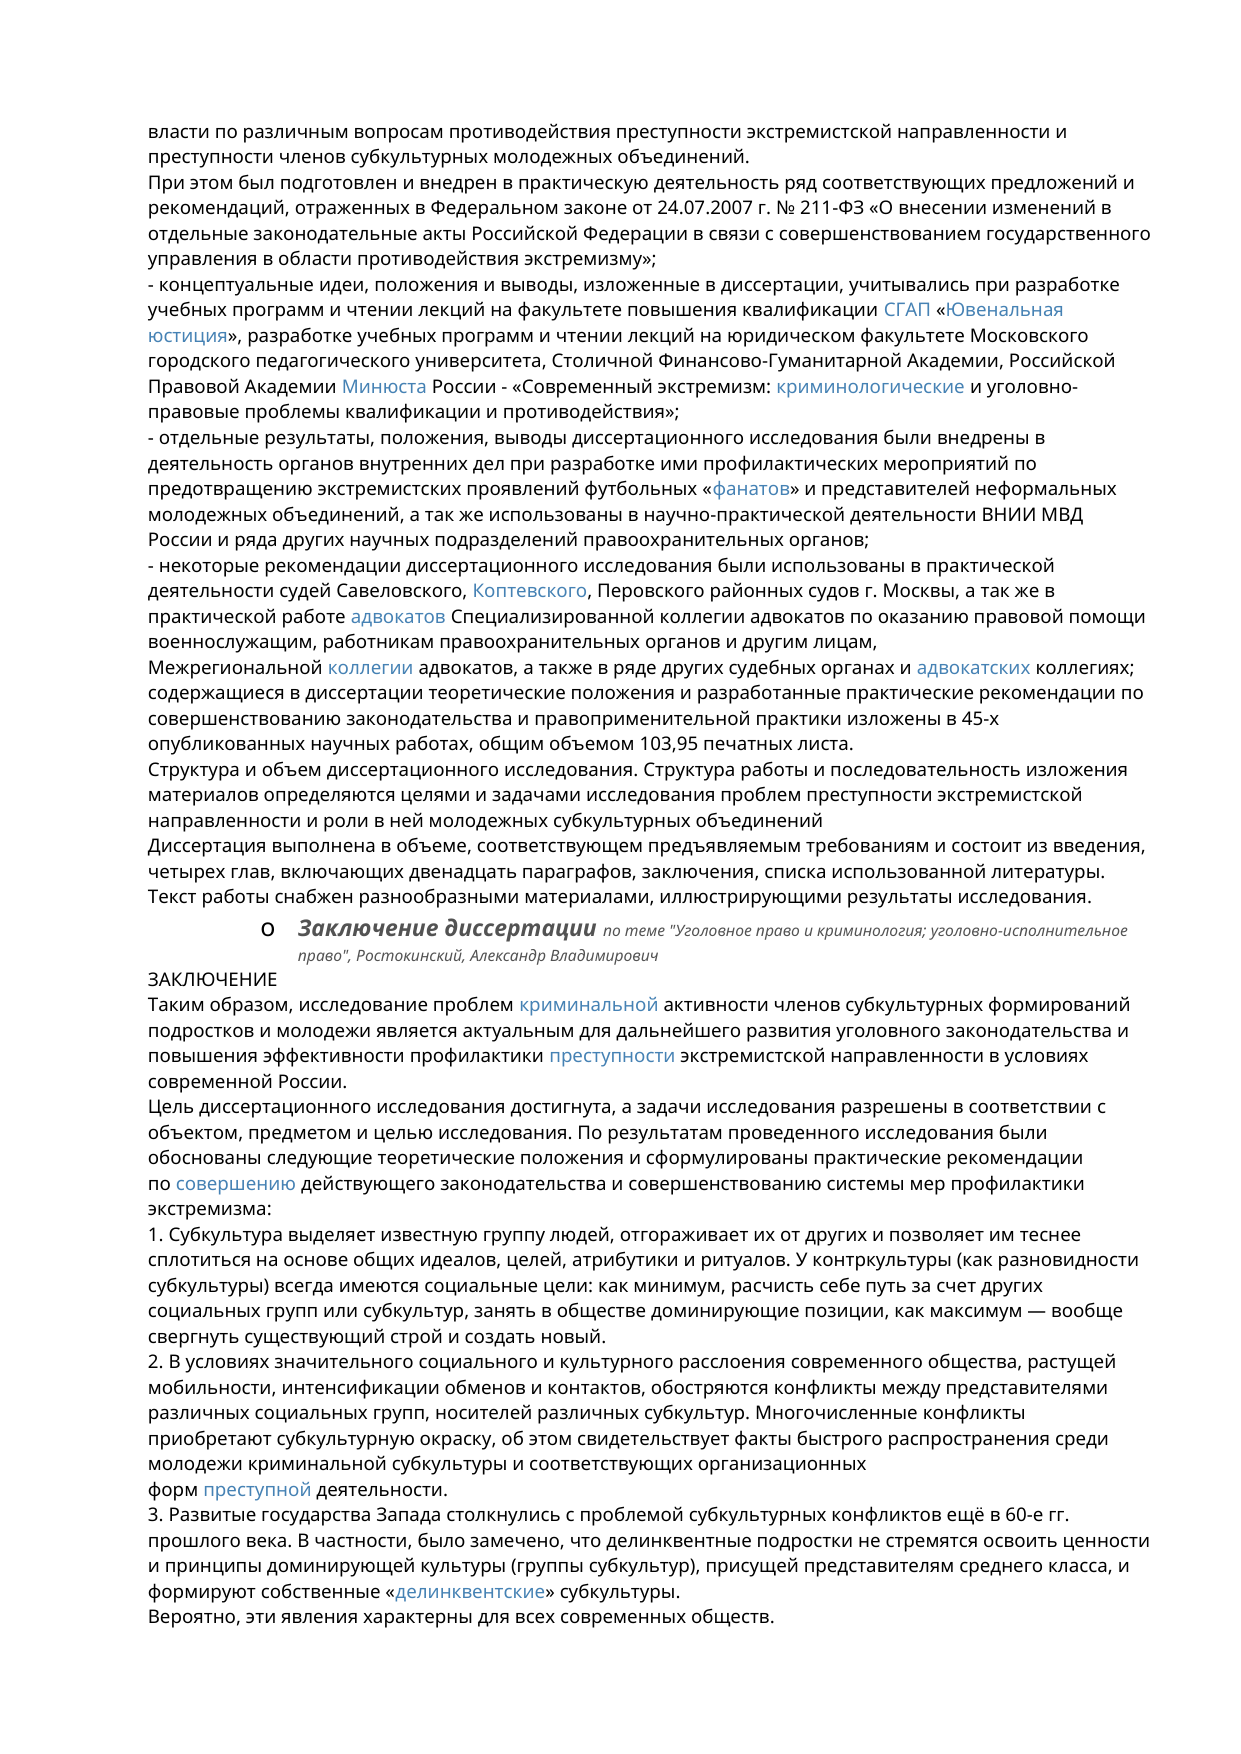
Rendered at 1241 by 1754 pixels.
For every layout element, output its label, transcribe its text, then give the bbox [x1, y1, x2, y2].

subtitle Заключение диссертации по теме "Уголовное право и криминология; уголовно-исполнительное право", Ростокинский, Александр Владимирович [260, 909, 1152, 966]
